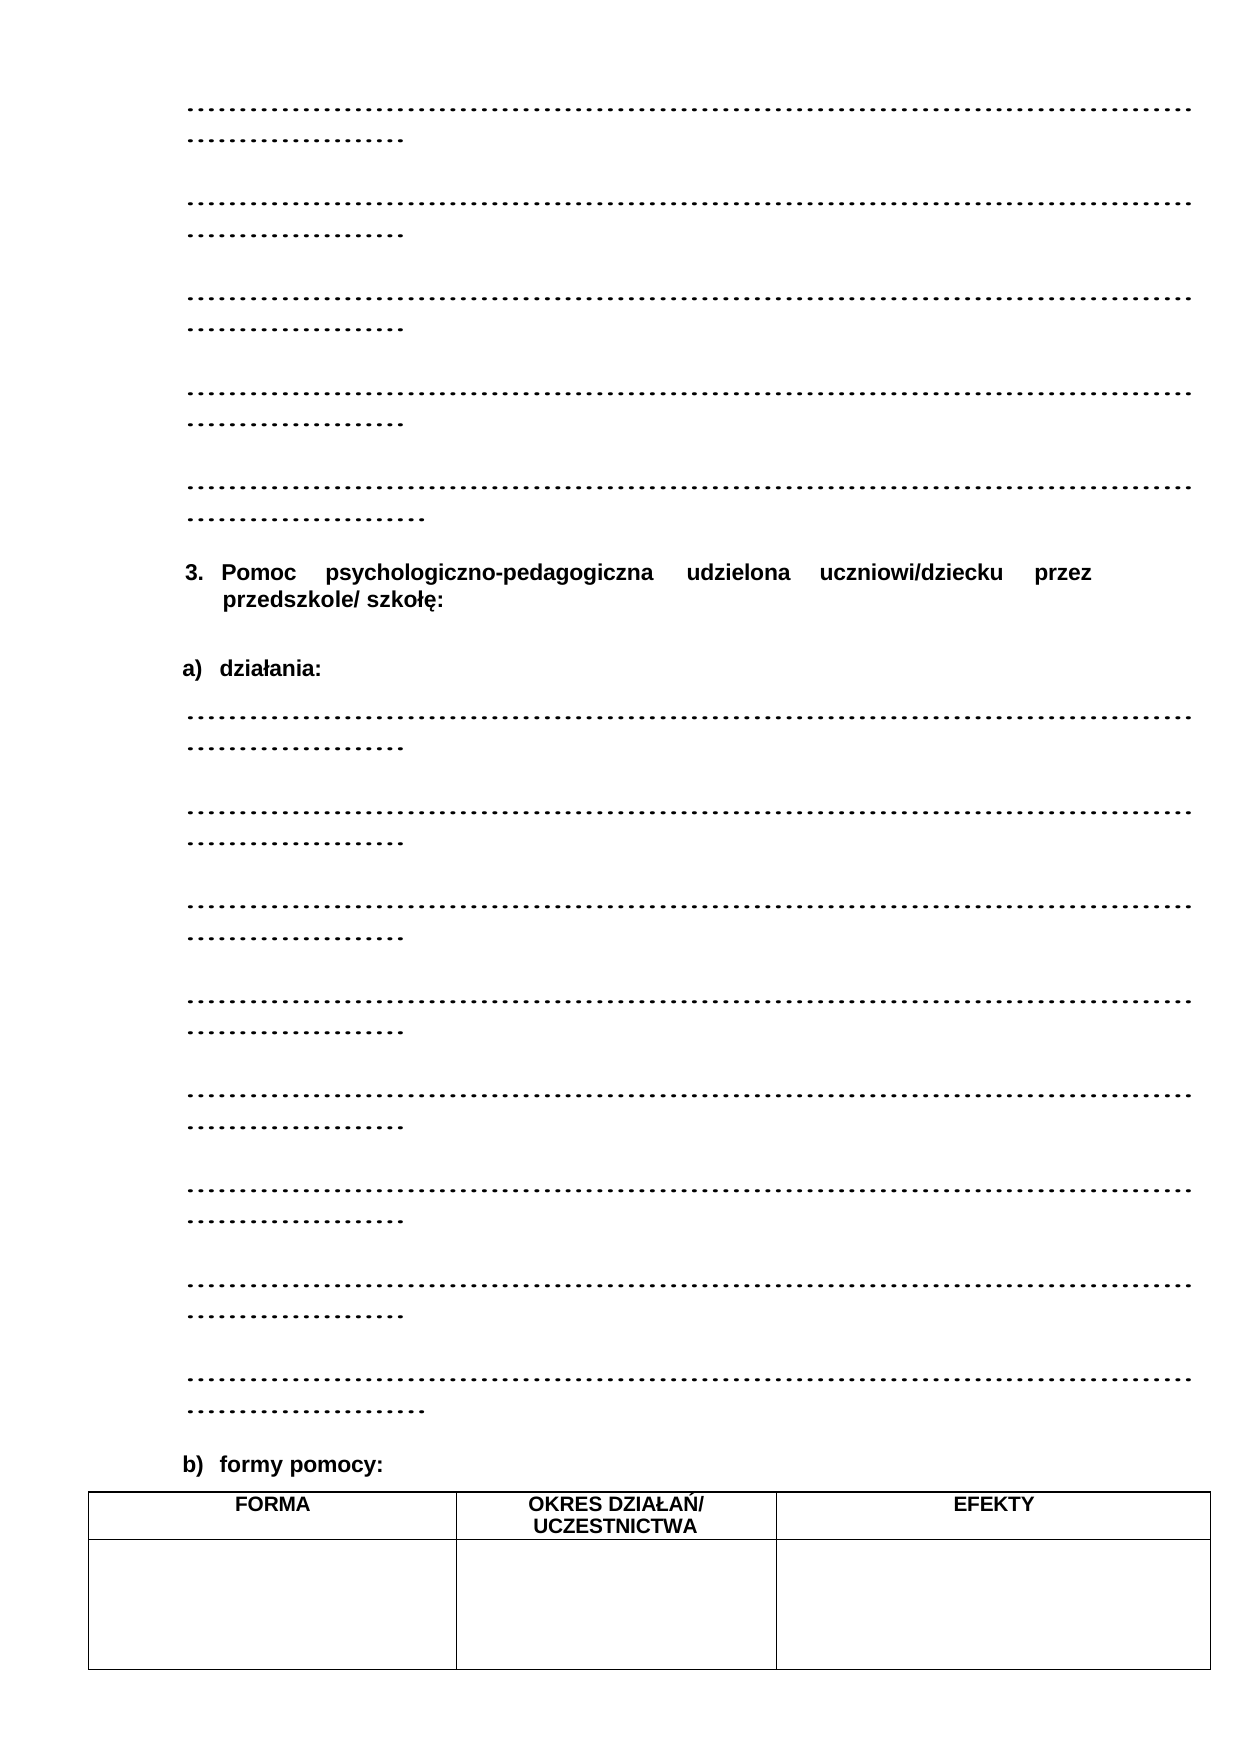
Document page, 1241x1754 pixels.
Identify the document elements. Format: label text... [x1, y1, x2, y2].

text ……………………………………………………………………………………………………….. [185, 465, 1223, 528]
table_header FORMA [89, 1493, 456, 1539]
text ……………………………………………………………………………………………………… [185, 884, 1223, 947]
text ……………………………………………………………………………………………………… [185, 1263, 1223, 1325]
text ……………………………………………………………………………………………………… [185, 979, 1223, 1042]
text ……………………………………………………………………………………………………… [185, 87, 1223, 149]
table_header EFEKTY [777, 1493, 1210, 1539]
table_cell [89, 1540, 456, 1668]
text ……………………………………………………………………………………………………… [185, 695, 1223, 758]
text ……………………………………………………………………………………………………….. [185, 1357, 1223, 1420]
table_cell [777, 1540, 1210, 1668]
text ……………………………………………………………………………………………………… [185, 371, 1223, 433]
text ……………………………………………………………………………………………………… [185, 181, 1223, 244]
text ……………………………………………………………………………………………………… [185, 790, 1223, 852]
table_header OKRES DZIAŁAŃ/ UCZESTNICTWA [457, 1493, 776, 1539]
table_cell [457, 1540, 776, 1668]
text ……………………………………………………………………………………………………… [185, 276, 1223, 338]
list działania: [182, 655, 1223, 681]
subtitle Pomoc psychologiczno-pedagogiczna udzielona uczniowi/dziecku przez przedszkole/ szkołę: [185, 559, 1093, 612]
text ……………………………………………………………………………………………………… [185, 1168, 1223, 1231]
text ……………………………………………………………………………………………………… [185, 1073, 1223, 1136]
subtitle formy pomocy: [182, 1451, 1223, 1478]
